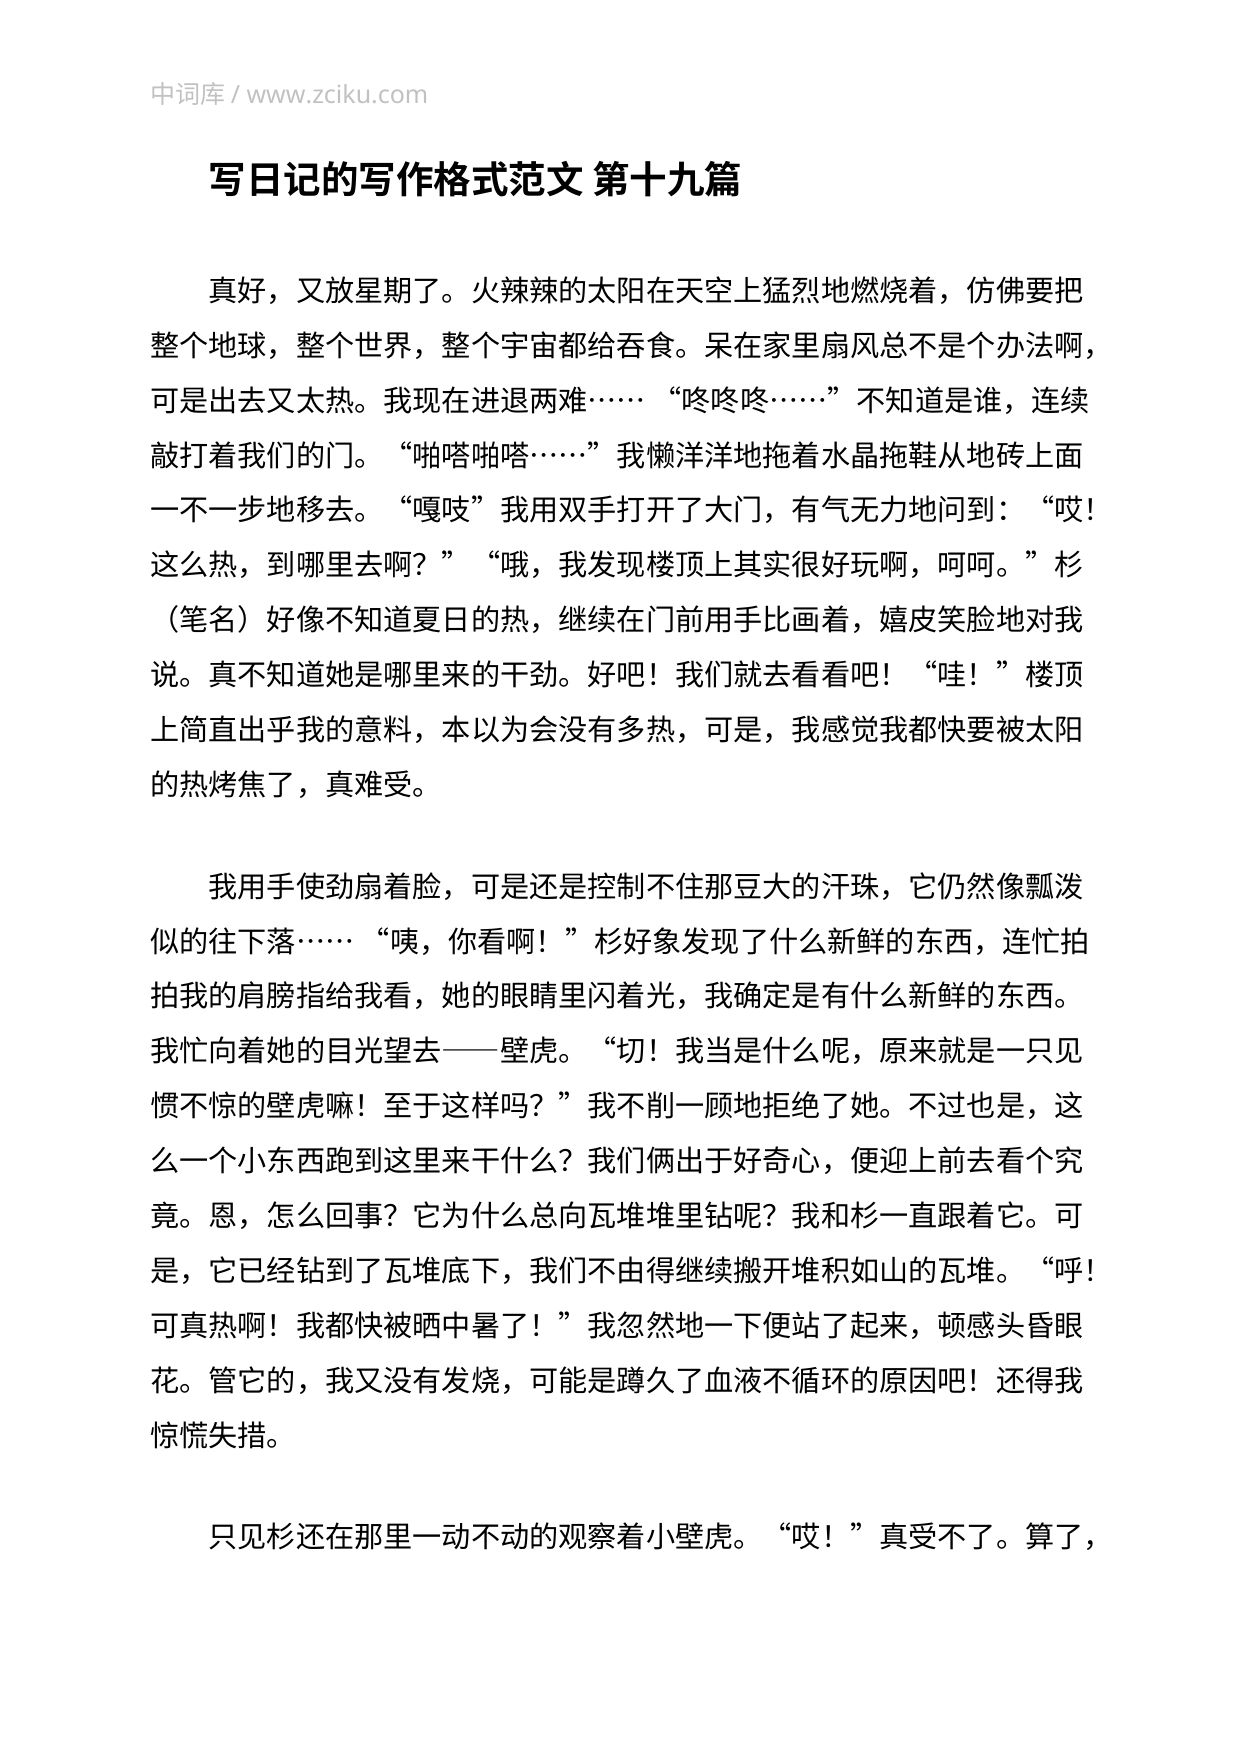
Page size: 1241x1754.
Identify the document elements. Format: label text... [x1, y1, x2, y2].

text 真好，又放星期了。火辣辣的太阳在天空上猛烈地燃烧着，仿佛要把整个地球，整个世界，整个宇宙都给吞食。呆在家里扇风总不是个办法啊，可是出去又太热。我现在进退两难…… “咚咚咚……”不知道是谁，连续敲打着我们的门。“啪嗒啪嗒……”我懒洋洋地拖着水晶拖鞋从地砖上面一不一步地移去。“嘎吱”我用双手打开了大门，有气无力地问到：“哎！这么热，到哪里去啊？”“哦，我发现楼顶上其实很好玩啊，呵呵。”杉（笔名）好像不知道夏日的热，继续在门前用手比画着，嬉皮笑脸地对我说。真不知道她是哪里来的干劲。好吧！我们就去看看吧！“哇！”楼顶上简直出乎我的意料，本以为会没有多热，可是，我感觉我都快要被太阳的热烤焦了，真难受。 [150, 267, 1090, 804]
text 写日记的写作格式范文 第十九篇 [150, 150, 1090, 204]
text 我用手使劲扇着脸，可是还是控制不住那豆大的汗珠，它仍然像瓢泼似的往下落…… “咦，你看啊！”杉好象发现了什么新鲜的东西，连忙拍拍我的肩膀指给我看，她的眼睛里闪着光，我确定是有什么新鲜的东西。我忙向着她的目光望去——壁虎。“切！我当是什么呢，原来就是一只见惯不惊的壁虎嘛！至于这样吗？”我不削一顾地拒绝了她。不过也是，这么一个小东西跑到这里来干什么？我们俩出于好奇心，便迎上前去看个究竟。恩，怎么回事？它为什么总向瓦堆堆里钻呢？我和杉一直跟着它。可是，它已经钻到了瓦堆底下，我们不由得继续搬开堆积如山的瓦堆。“呼！可真热啊！我都快被晒中暑了！”我忽然地一下便站了起来，顿感头昏眼花。管它的，我又没有发烧，可能是蹲久了血液不循环的原因吧！还得我惊慌失措。 [150, 863, 1090, 1454]
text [150, 1514, 1090, 1556]
